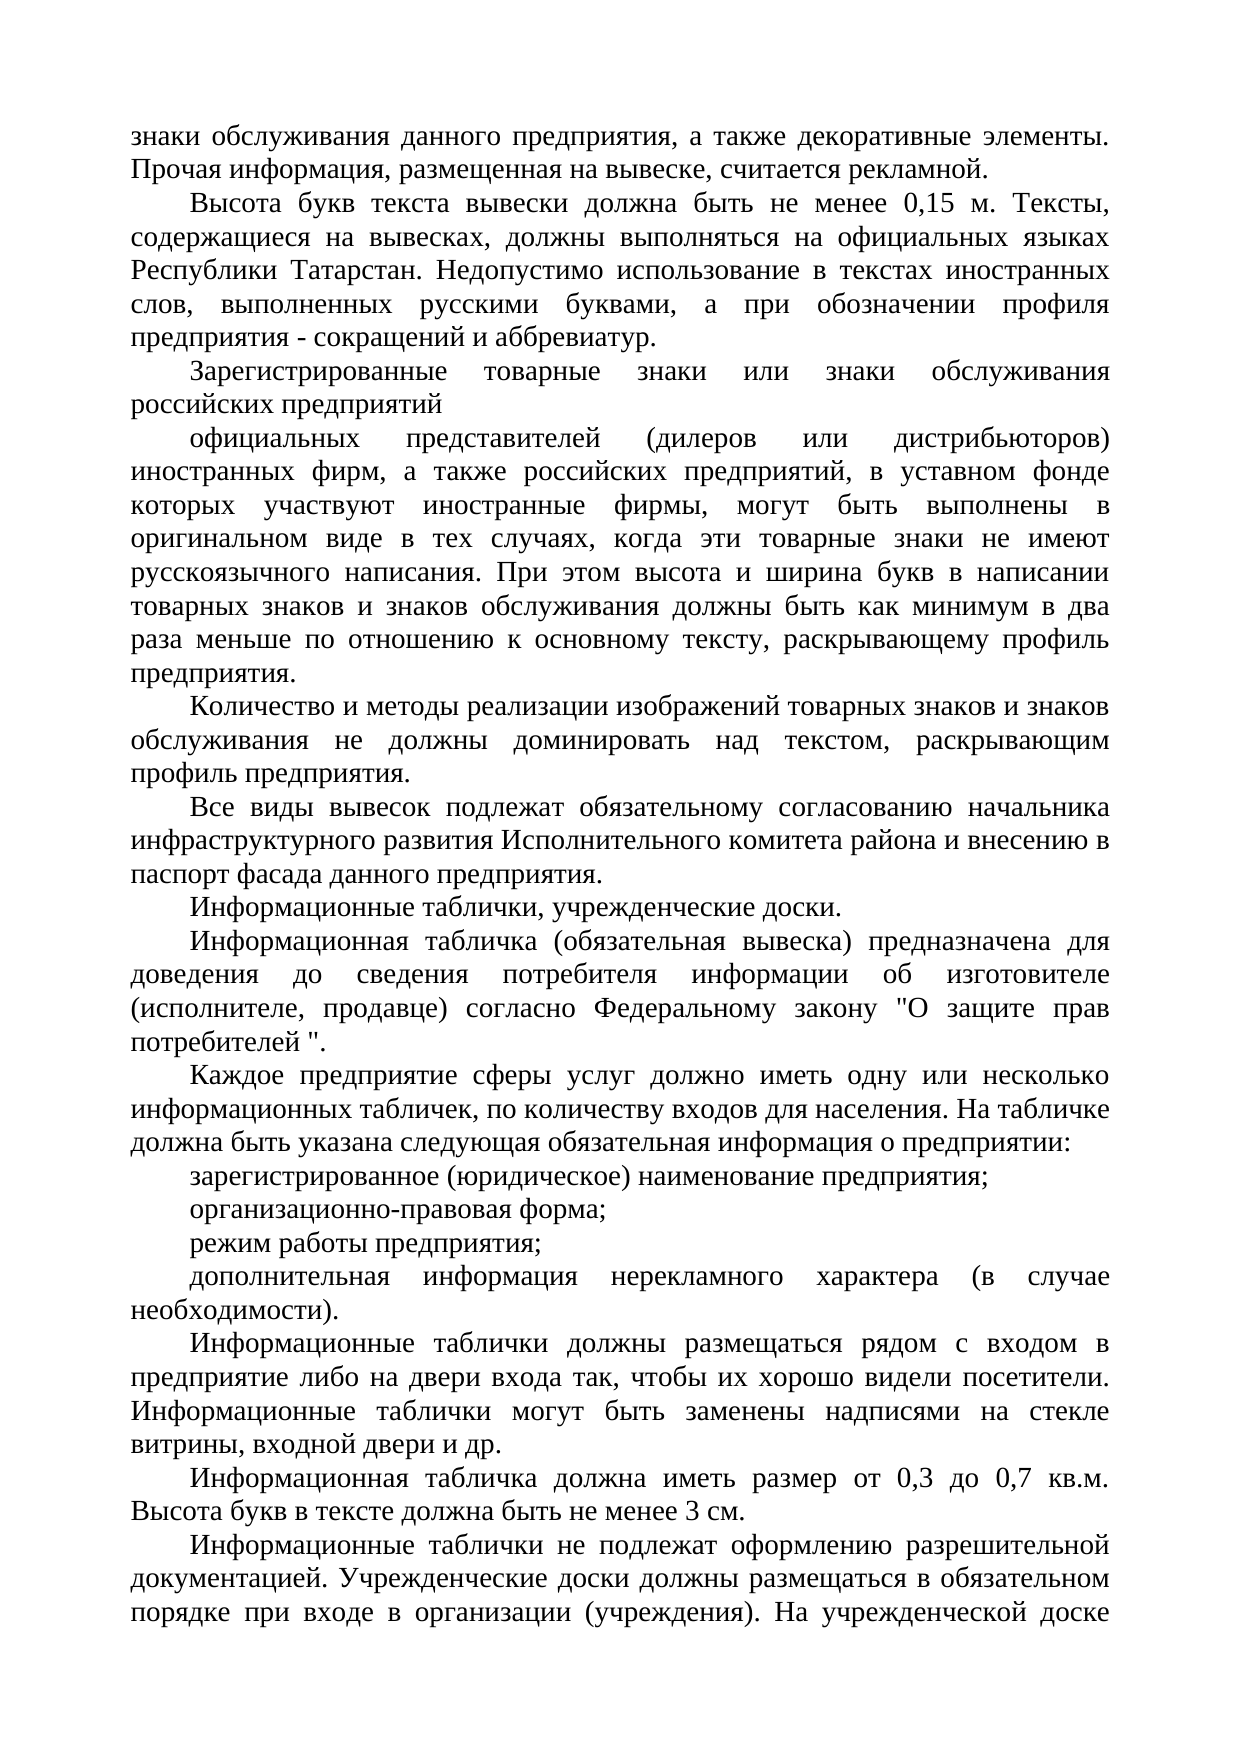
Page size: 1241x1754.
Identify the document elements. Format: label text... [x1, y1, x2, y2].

text Информационная табличка (обязательная вывеска) предназначена для доведения до сведения потребителя информации об изготовителе (исполнителе, продавце) согласно Федеральному закону "О защите прав потребителей ". [130, 923, 1111, 1057]
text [130, 1527, 1111, 1627]
text Высота букв текста вывески должна быть не менее 0,15 м. Тексты, содержащиеся на вывесках, должны выполняться на официальных языках Республики Татарстан. Недопустимо использование в текстах иностранных слов, выполненных русскими буквами, а при обозначении профиля предприятия - сокращений и аббревиатур. [130, 185, 1111, 353]
text Зарегистрированные товарные знаки или знаки обслуживания российских предприятий [130, 353, 1111, 420]
text режим работы предприятия; [130, 1225, 1111, 1258]
text Количество и методы реализации изображений товарных знаков и знаков обслуживания не должны доминировать над текстом, раскрывающим профиль предприятия. [130, 688, 1111, 789]
text Информационная табличка должна иметь размер от 0,3 до 0,7 кв.м. Высота букв в тексте должна быть не менее 3 см. [130, 1460, 1111, 1527]
text Каждое предприятие сферы услуг должно иметь одну или несколько информационных табличек, по количеству входов для населения. На табличке должна быть указана следующая обязательная информация о предприятии: [130, 1057, 1111, 1158]
text зарегистрированное (юридическое) наименование предприятия; [130, 1158, 1111, 1191]
text официальных представителей (дилеров или дистрибьюторов) иностранных фирм, а также российских предприятий, в уставном фонде которых участвуют иностранные фирмы, могут быть выполнены в оригинальном виде в тех случаях, когда эти товарные знаки не имеют русскоязычного написания. При этом высота и ширина букв в написании товарных знаков и знаков обслуживания должны быть как минимум в два раза меньше по отношению к основному тексту, раскрывающему профиль предприятия. [130, 420, 1111, 688]
text Все виды вывесок подлежат обязательному согласованию начальника инфраструктурного развития Исполнительного комитета района и внесению в паспорт фасада данного предприятия. [130, 789, 1111, 889]
text организационно-правовая форма; [130, 1191, 1111, 1225]
text дополнительная информация нерекламного характера (в случае необходимости). [130, 1258, 1111, 1326]
text Информационные таблички должны размещаться рядом с входом в предприятие либо на двери входа так, чтобы их хорошо видели посетители. Информационные таблички могут быть заменены надписями на стекле витрины, входной двери и др. [130, 1326, 1111, 1460]
text Информационные таблички, учрежденческие доски. [130, 889, 1111, 923]
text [130, 118, 1111, 185]
